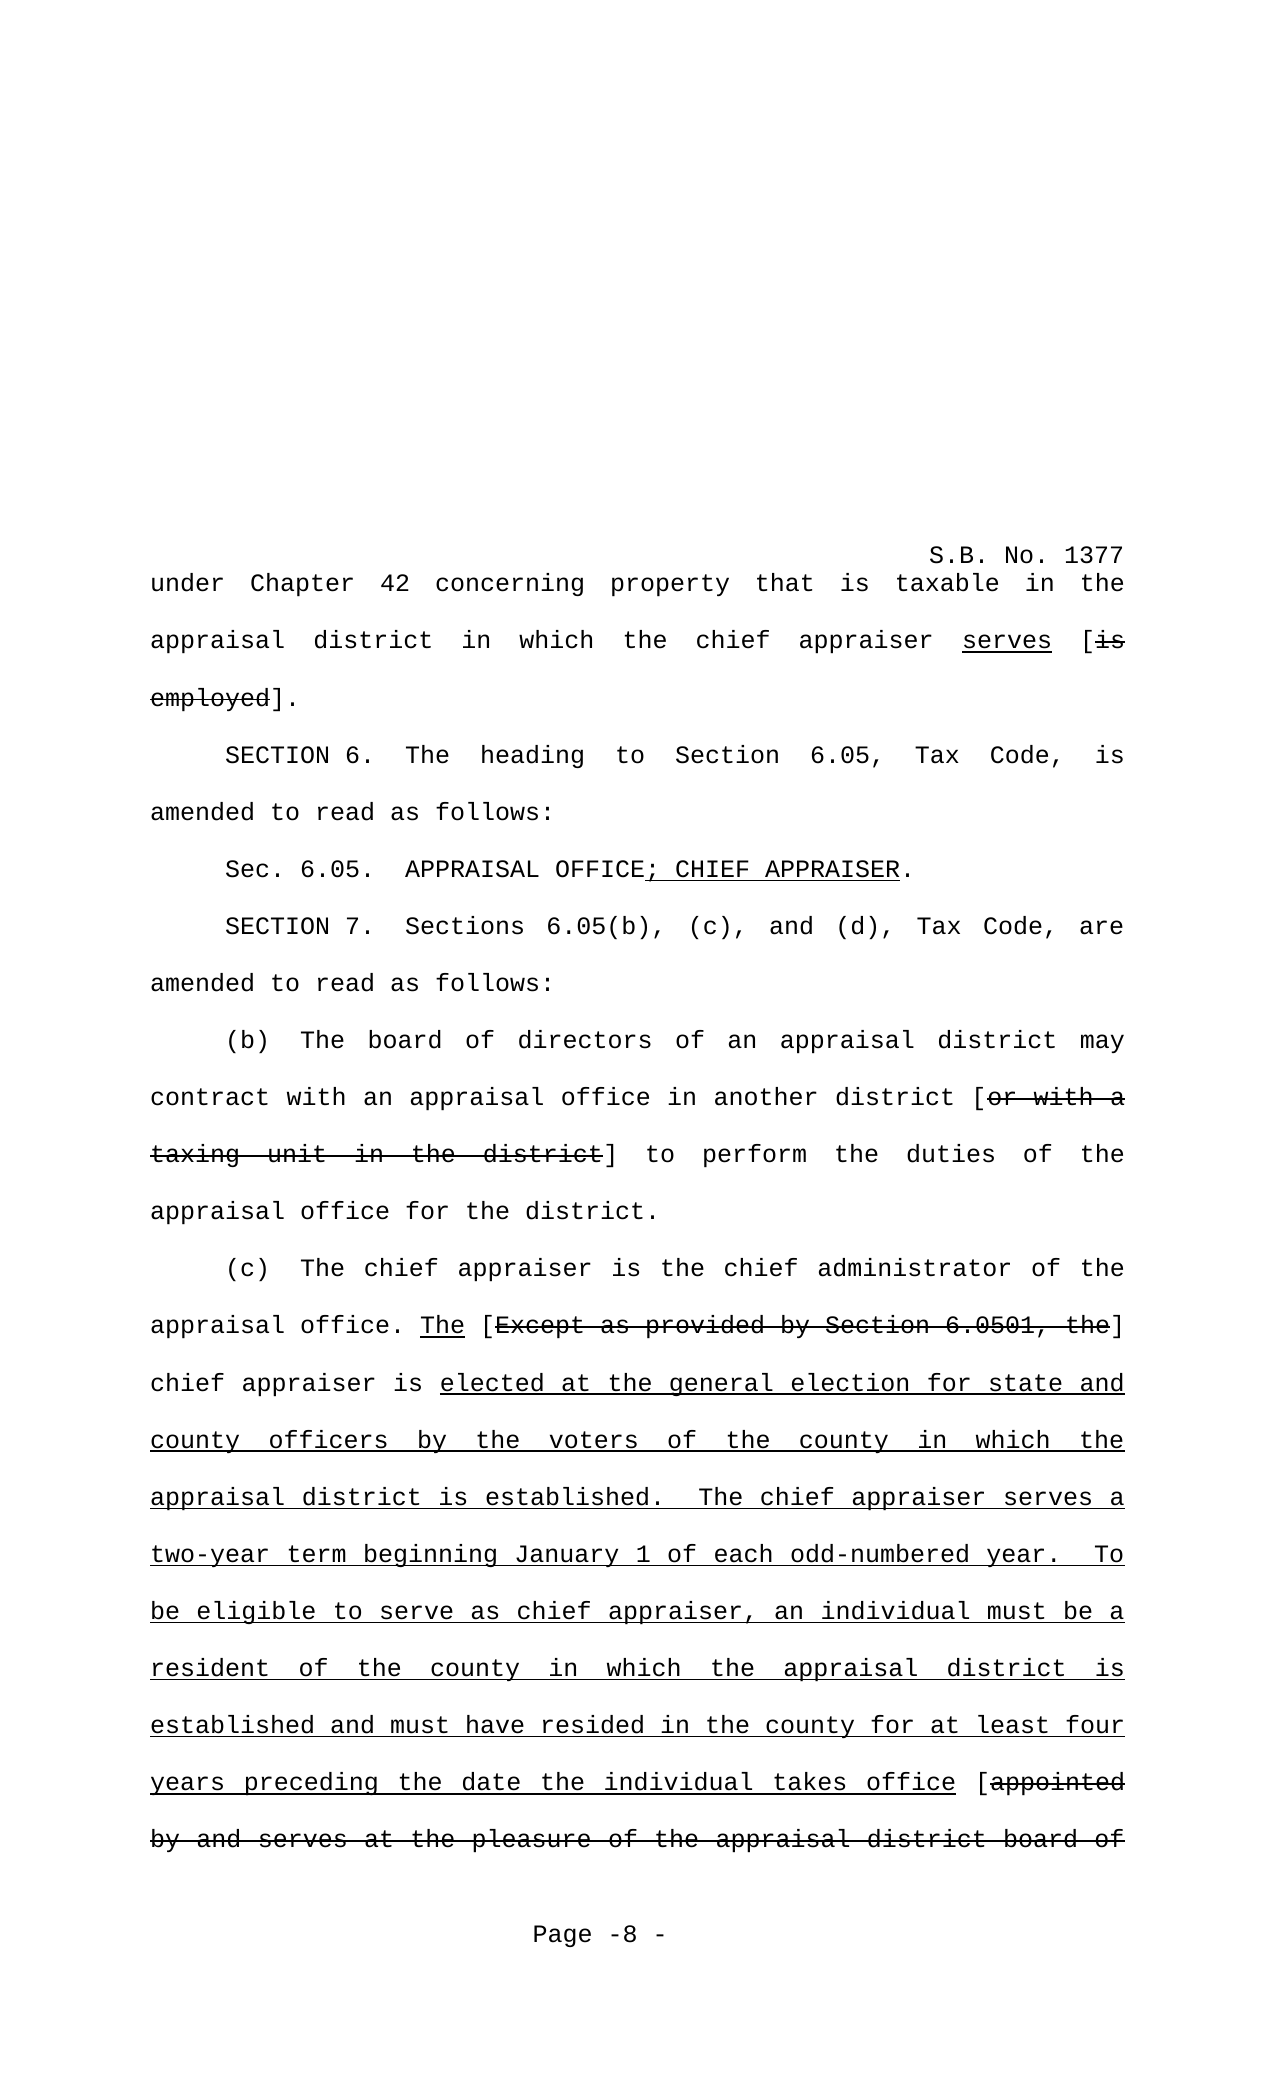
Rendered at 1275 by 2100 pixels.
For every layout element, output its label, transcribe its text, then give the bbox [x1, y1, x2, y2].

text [150, 1737, 1125, 1840]
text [150, 571, 1125, 713]
text (b) The board of directors of an appraisal district may contract with an appraisal office in another district [or with a taxing unit in the district] to perform the duties of the appraisal office for the district. [150, 1027, 1125, 1227]
text Sec. 6.05. APPRAISAL OFFICE; CHIEF APPRAISER. [150, 856, 1125, 885]
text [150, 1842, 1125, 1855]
text SECTION 7. Sections 6.05(b), (c), and (d), Tax Code, are amended to read as follows: [150, 913, 1125, 999]
text SECTION 6. The heading to Section 6.05, Tax Code, is amended to read as follows: [150, 742, 1125, 828]
